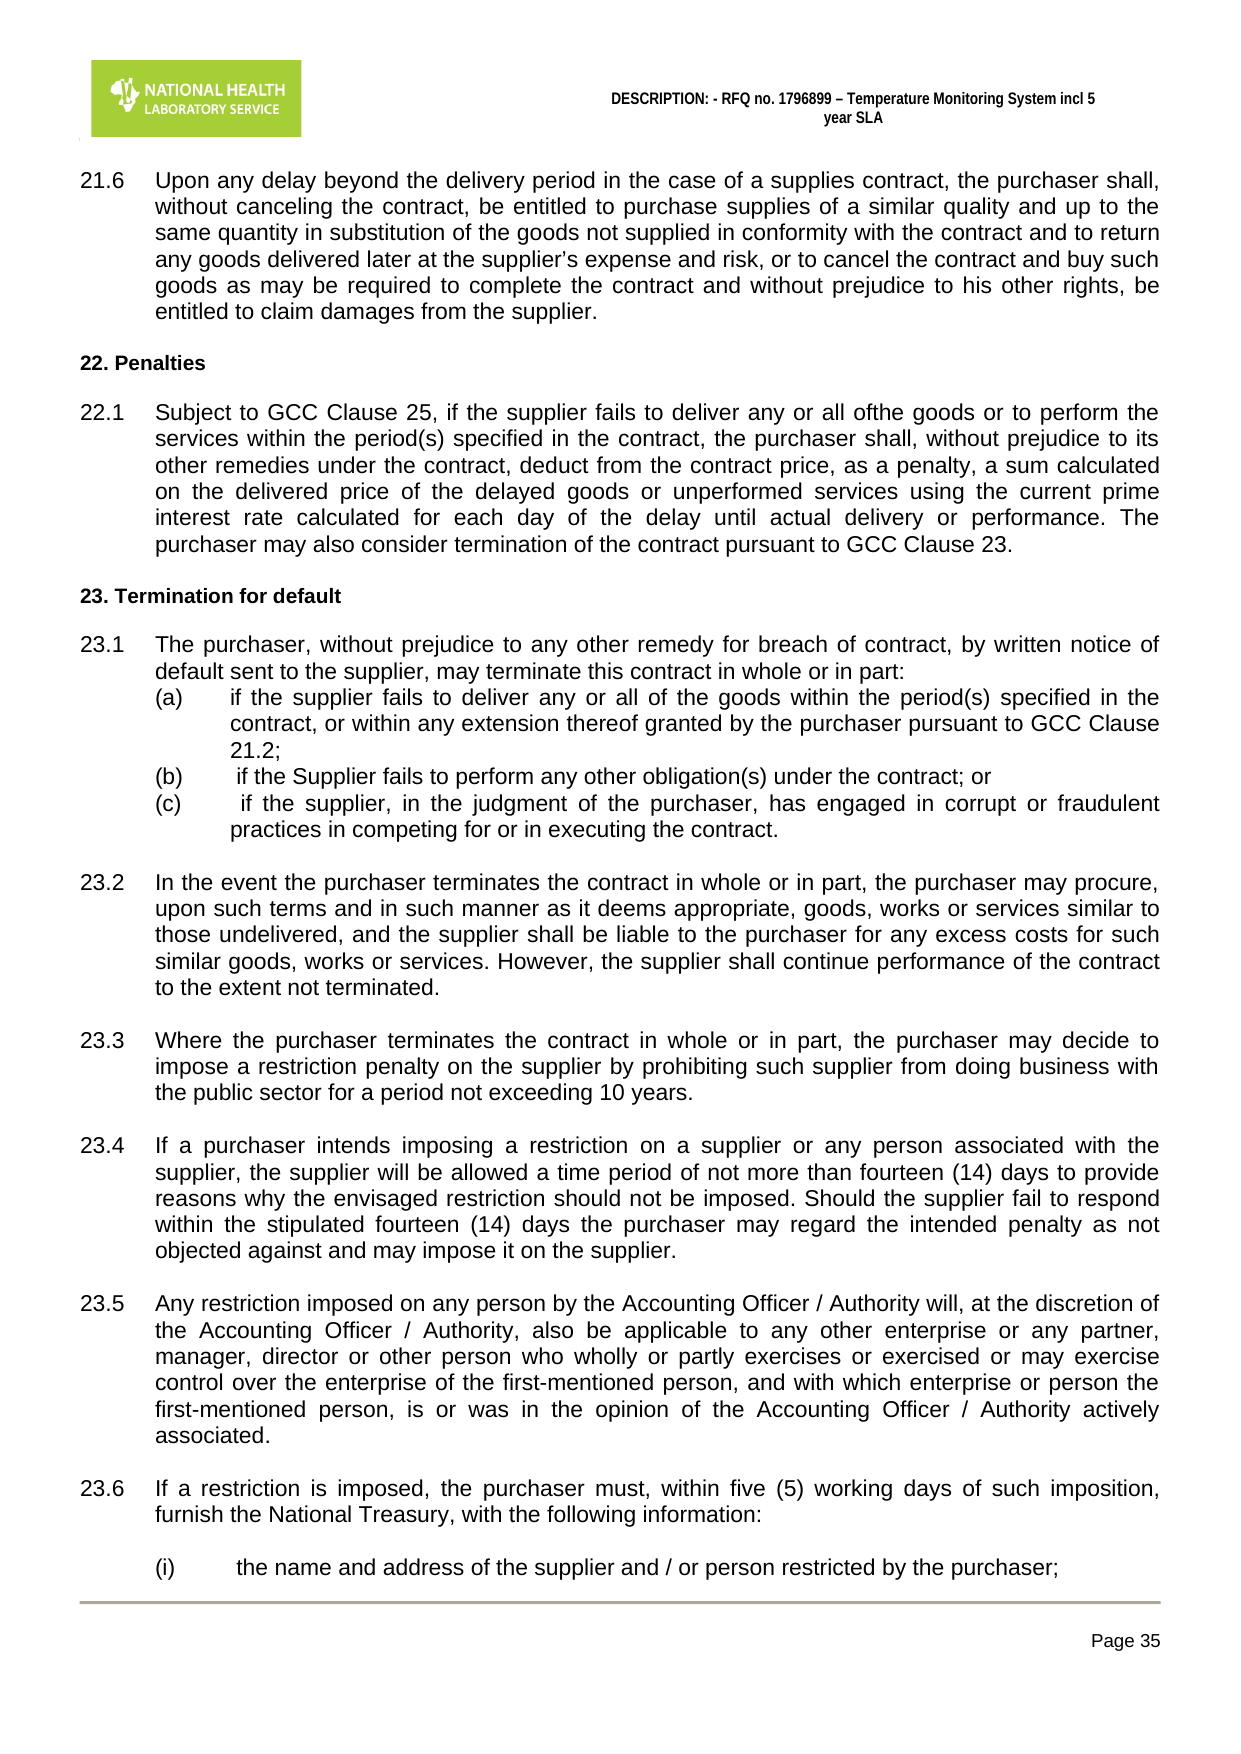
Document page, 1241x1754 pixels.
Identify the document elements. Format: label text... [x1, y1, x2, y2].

text (b) if the Supplier fails to perform any other obligation(s) under the contract; or [80, 763, 1161, 789]
picture [91, 60, 302, 137]
text 23.2 In the event the purchaser terminates the contract in whole or in part, the purchaser may procure, upon such terms and in such manner as it deems appropriate, goods, works or services similar to those undelivered, and the supplier shall be liable to the purchaser for any excess costs for such similar goods, works or services. However, the supplier shall continue performance of the contract to the extent not terminated. [80, 868, 1161, 1000]
text 23.3 Where the purchaser terminates the contract in whole or in part, the purchaser may decide to impose a restriction penalty on the supplier by prohibiting such supplier from doing business with the public sector for a period not exceeding 10 years. [80, 1027, 1161, 1106]
text (a) if the supplier fails to deliver any or all of the goods within the period(s) specified in the contract, or within any extension thereof granted by the purchaser pursuant to GCC Clause 21.2; [155, 684, 1161, 763]
text 23.4 If a purchaser intends imposing a restriction on a supplier or any person associated with the supplier, the supplier will be allowed a time period of not more than fourteen (14) days to provide reasons why the envisaged restriction should not be imposed. Should the supplier fail to respond within the stipulated fourteen (14) days the purchaser may regard the intended penalty as not objected against and may impose it on the supplier. [80, 1132, 1161, 1264]
text (i) the name and address of the supplier and / or person restricted by the purchaser; [80, 1554, 1161, 1580]
text (c) if the supplier, in the judgment of the purchaser, has engaged in corrupt or fraudulent practices in competing for or in executing the contract. [155, 789, 1161, 842]
text 23.6 If a restriction is imposed, the purchaser must, within five (5) working days of such imposition, furnish the National Treasury, with the following information: [80, 1475, 1161, 1527]
text 23. Termination for default [80, 583, 1161, 607]
text 22.1 Subject to GCC Clause 25, if the supplier fails to deliver any or all ofthe goods or to perform the services within the period(s) specified in the contract, the purchaser shall, without prejudice to its other remedies under the contract, deduct from the contract price, as a penalty, a sum calculated on the delivered price of the delayed goods or unperformed services using the current prime interest rate calculated for each day of the delay until actual delivery or performance. The purchaser may also consider termination of the contract pursuant to GCC Clause 23. [80, 399, 1161, 557]
text 22. Penalties [80, 351, 1161, 375]
text 23.1 The purchaser, without prejudice to any other remedy for breach of contract, by written notice of default sent to the supplier, may terminate this contract in whole or in part: [80, 631, 1161, 684]
text 21.6 Upon any delay beyond the delivery period in the case of a supplies contract, the purchaser shall, without canceling the contract, be entitled to purchase supplies of a similar quality and up to the same quantity in substitution of the goods not supplied in conformity with the contract and to return any goods delivered later at the supplier’s expense and risk, or to cancel the contract and buy such goods as may be required to complete the contract and without prejudice to his other rights, be entitled to claim damages from the supplier. [80, 167, 1161, 325]
text 23.5 Any restriction imposed on any person by the Accounting Officer / Authority will, at the discretion of the Accounting Officer / Authority, also be applicable to any other enterprise or any partner, manager, director or other person who wholly or partly exercises or exercised or may exercise control over the enterprise of the first-mentioned person, and with which enterprise or person the first-mentioned person, is or was in the opinion of the Accounting Officer / Authority actively associated. [80, 1290, 1161, 1448]
